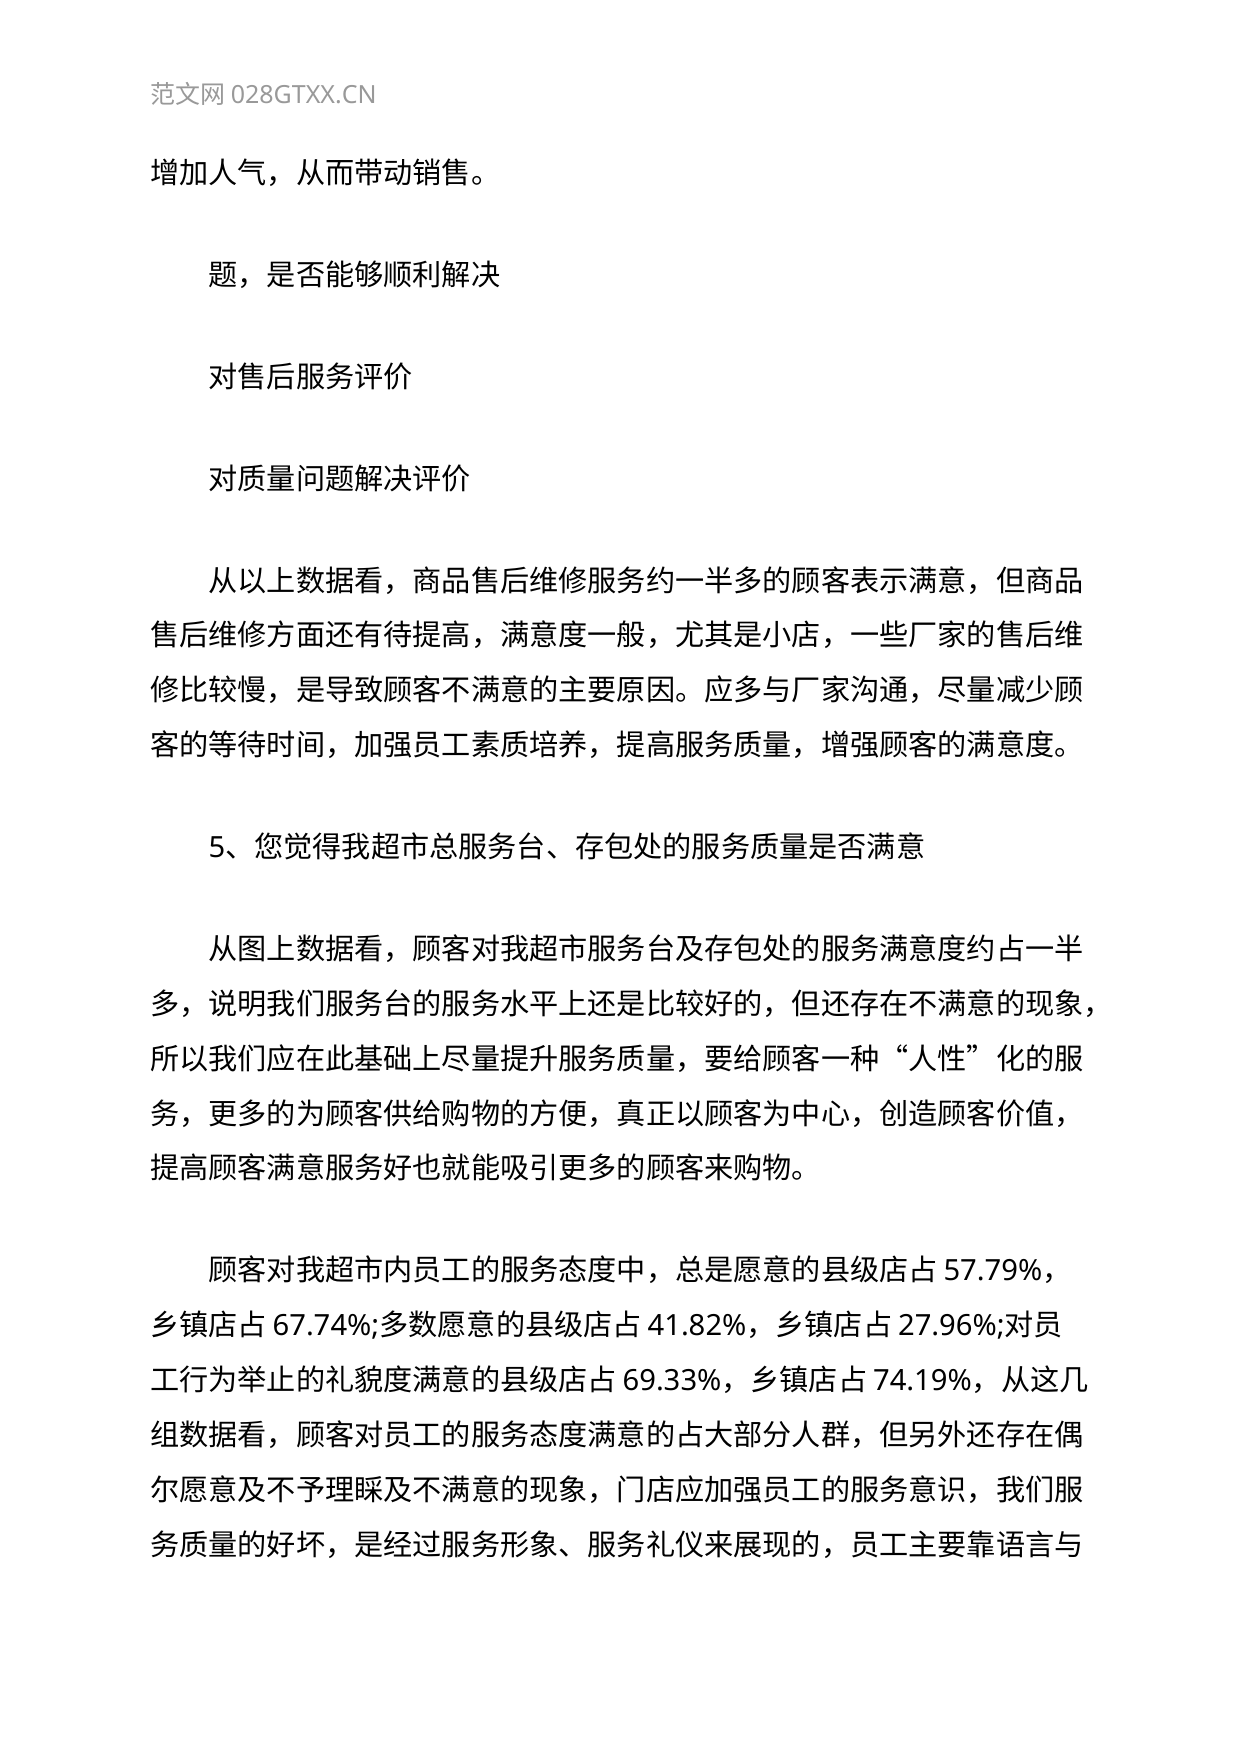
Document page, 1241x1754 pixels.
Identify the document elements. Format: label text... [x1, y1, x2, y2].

text 从图上数据看，顾客对我超市服务台及存包处的服务满意度约占一半多，说明我们服务台的服务水平上还是比较好的，但还存在不满意的现象，所以我们应在此基础上尽量提升服务质量，要给顾客一种“人性”化的服务，更多的为顾客供给购物的方便，真正以顾客为中心，创造顾客价值，提高顾客满意服务好也就能吸引更多的顾客来购物。 [150, 926, 1090, 1187]
text 题，是否能够顺利解决 [150, 252, 1090, 294]
text 5、您觉得我超市总服务台、存包处的服务质量是否满意 [150, 823, 1090, 866]
text 从以上数据看，商品售后维修服务约一半多的顾客表示满意，但商品售后维修方面还有待提高，满意度一般，尤其是小店，一些厂家的售后维修比较慢，是导致顾客不满意的主要原因。应多与厂家沟通，尽量减少顾客的等待时间，加强员工素质培养，提高服务质量，增强顾客的满意度。 [150, 557, 1090, 764]
text 对质量问题解决评价 [150, 455, 1090, 498]
text 对售后服务评价 [150, 353, 1090, 396]
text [150, 1247, 1090, 1564]
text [150, 150, 1090, 192]
